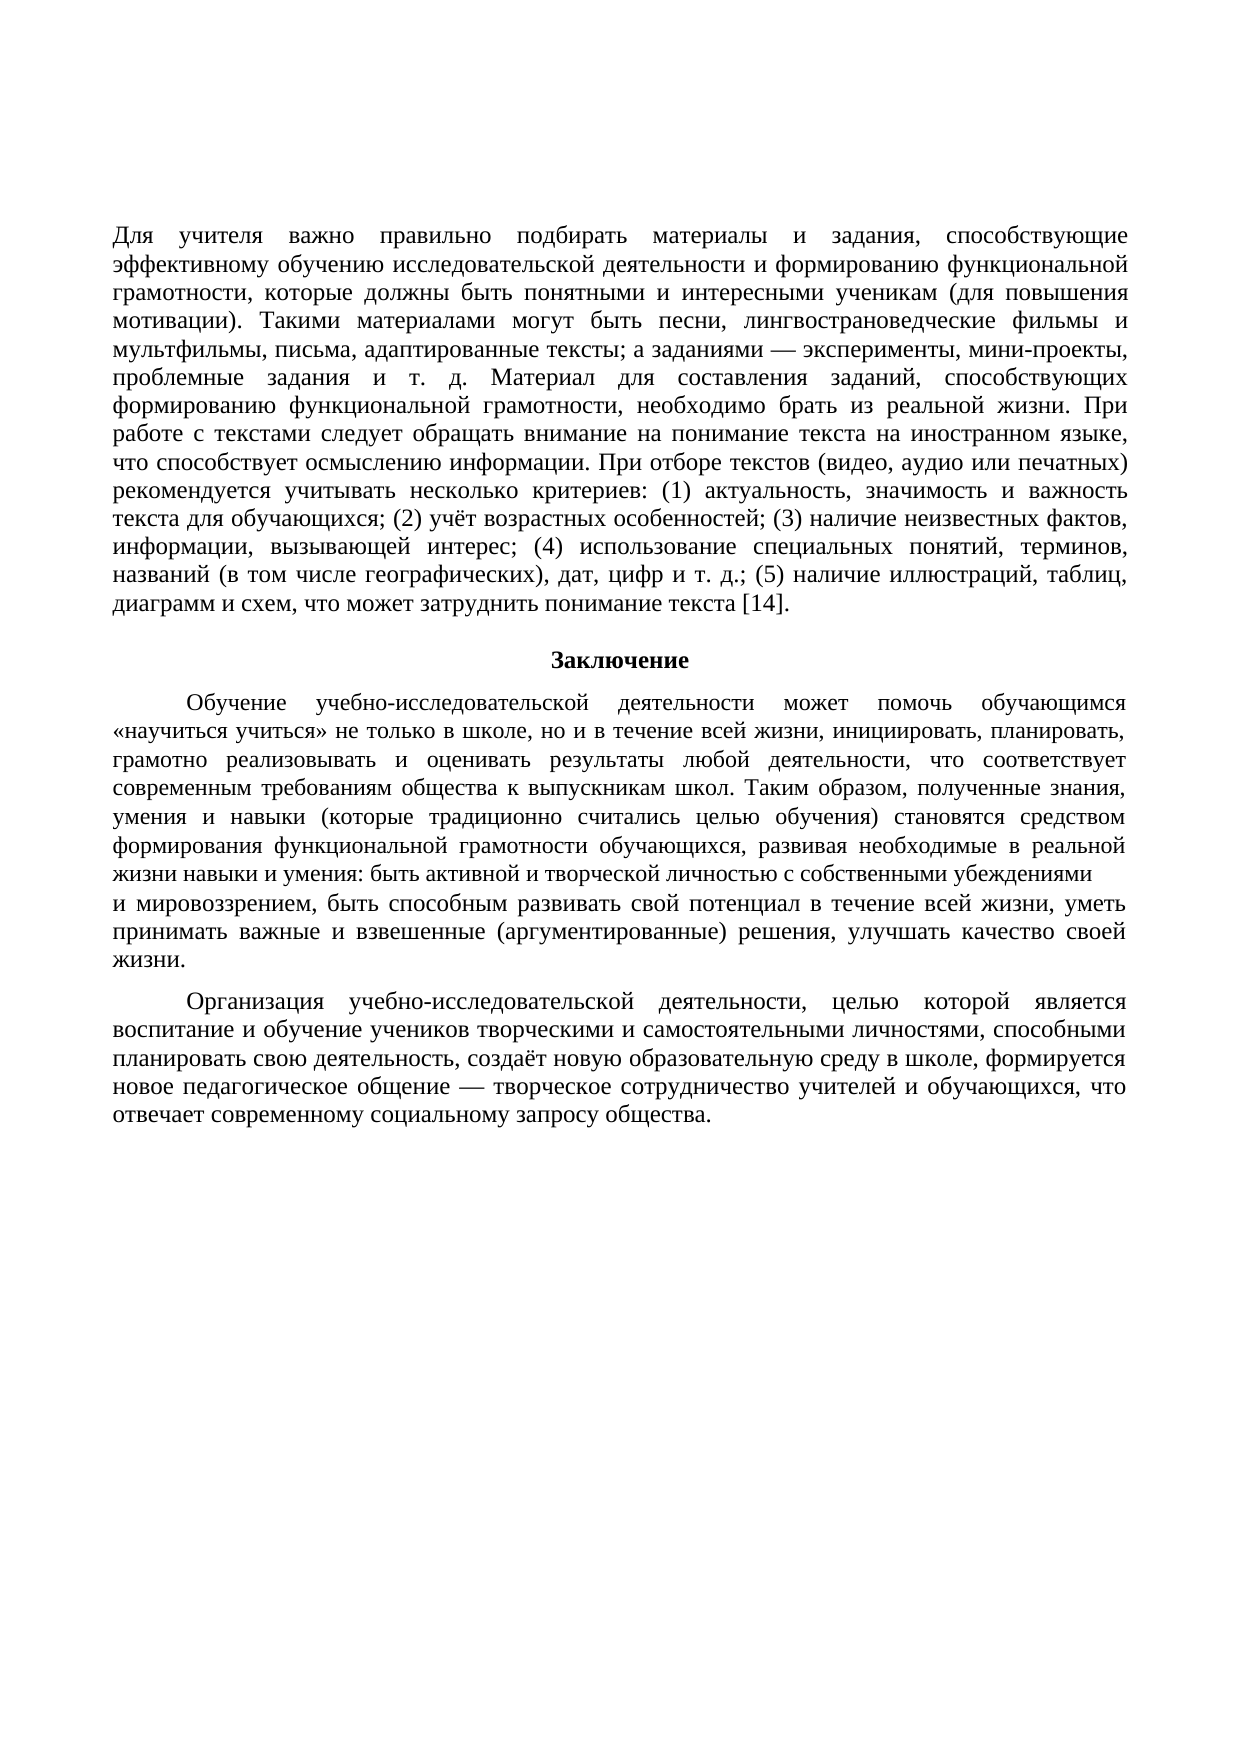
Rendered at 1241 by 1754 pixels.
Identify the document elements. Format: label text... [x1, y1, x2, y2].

text Обучение учебно-исследовательской деятельности может помочь обучающимся «научиться учиться» не только в школе, но и в течение всей жизни, инициировать, планировать, грамотно реализовывать и оценивать результаты любой деятельности, что соответствует современным требованиям общества к выпускникам школ. Таким образом, полученные знания, умения и навыки (которые традиционно считались целью обучения) становятся средством формирования функциональной грамотности обучающихся, развивая необходимые в реальной жизни навыки и умения: быть активной и творческой личностью с собственными убеждениями [112, 687, 1127, 887]
list мировоззрением, быть способным развивать свой потенциал в течение всей жизни, уметь принимать важные и взвешенные (аргументированные) решения, улучшать качество своей жизни. [112, 888, 1127, 973]
text Заключение [73, 645, 1167, 674]
text Организация учебно-исследовательской деятельности, целью которой является воспитание и обучение учеников творческими и самостоятельными личностями, способными планировать свою деятельность, создаёт новую образовательную среду в школе, формируется новое педагогическое общение — творческое сотрудничество учителей и обучающихся, что отвечает современному социальному запросу общества. [112, 987, 1127, 1128]
text Для учителя важно правильно подбирать материалы и задания, способствующие эффективному обучению исследовательской деятельности и формированию функциональной грамотности, которые должны быть понятными и интересными ученикам (для повышения мотивации). Такими материалами могут быть песни, лингвострановедческие фильмы и мультфильмы, письма, адаптированные тексты; а заданиями — эксперименты, мини-проекты, проблемные задания и т. д. Материал для составления заданий, способствующих формированию функциональной грамотности, необходимо брать из реальной жизни. При работе с текстами следует обращать внимание на понимание текста на иностранном языке, что способствует осмыслению информации. При отборе текстов (видео, аудио или печатных) рекомендуется учитывать несколько критериев: (1) актуальность, значимость и важность текста для обучающихся; (2) учёт возрастных особенностей; (3) наличие неизвестных фактов, информации, вызывающей интерес; (4) использование специальных понятий, терминов, названий (в том числе географических), дат, цифр и т. д.; (5) наличие иллюстраций, таблиц, диаграмм и схем, что может затруднить понимание текста [14]. [112, 221, 1129, 617]
